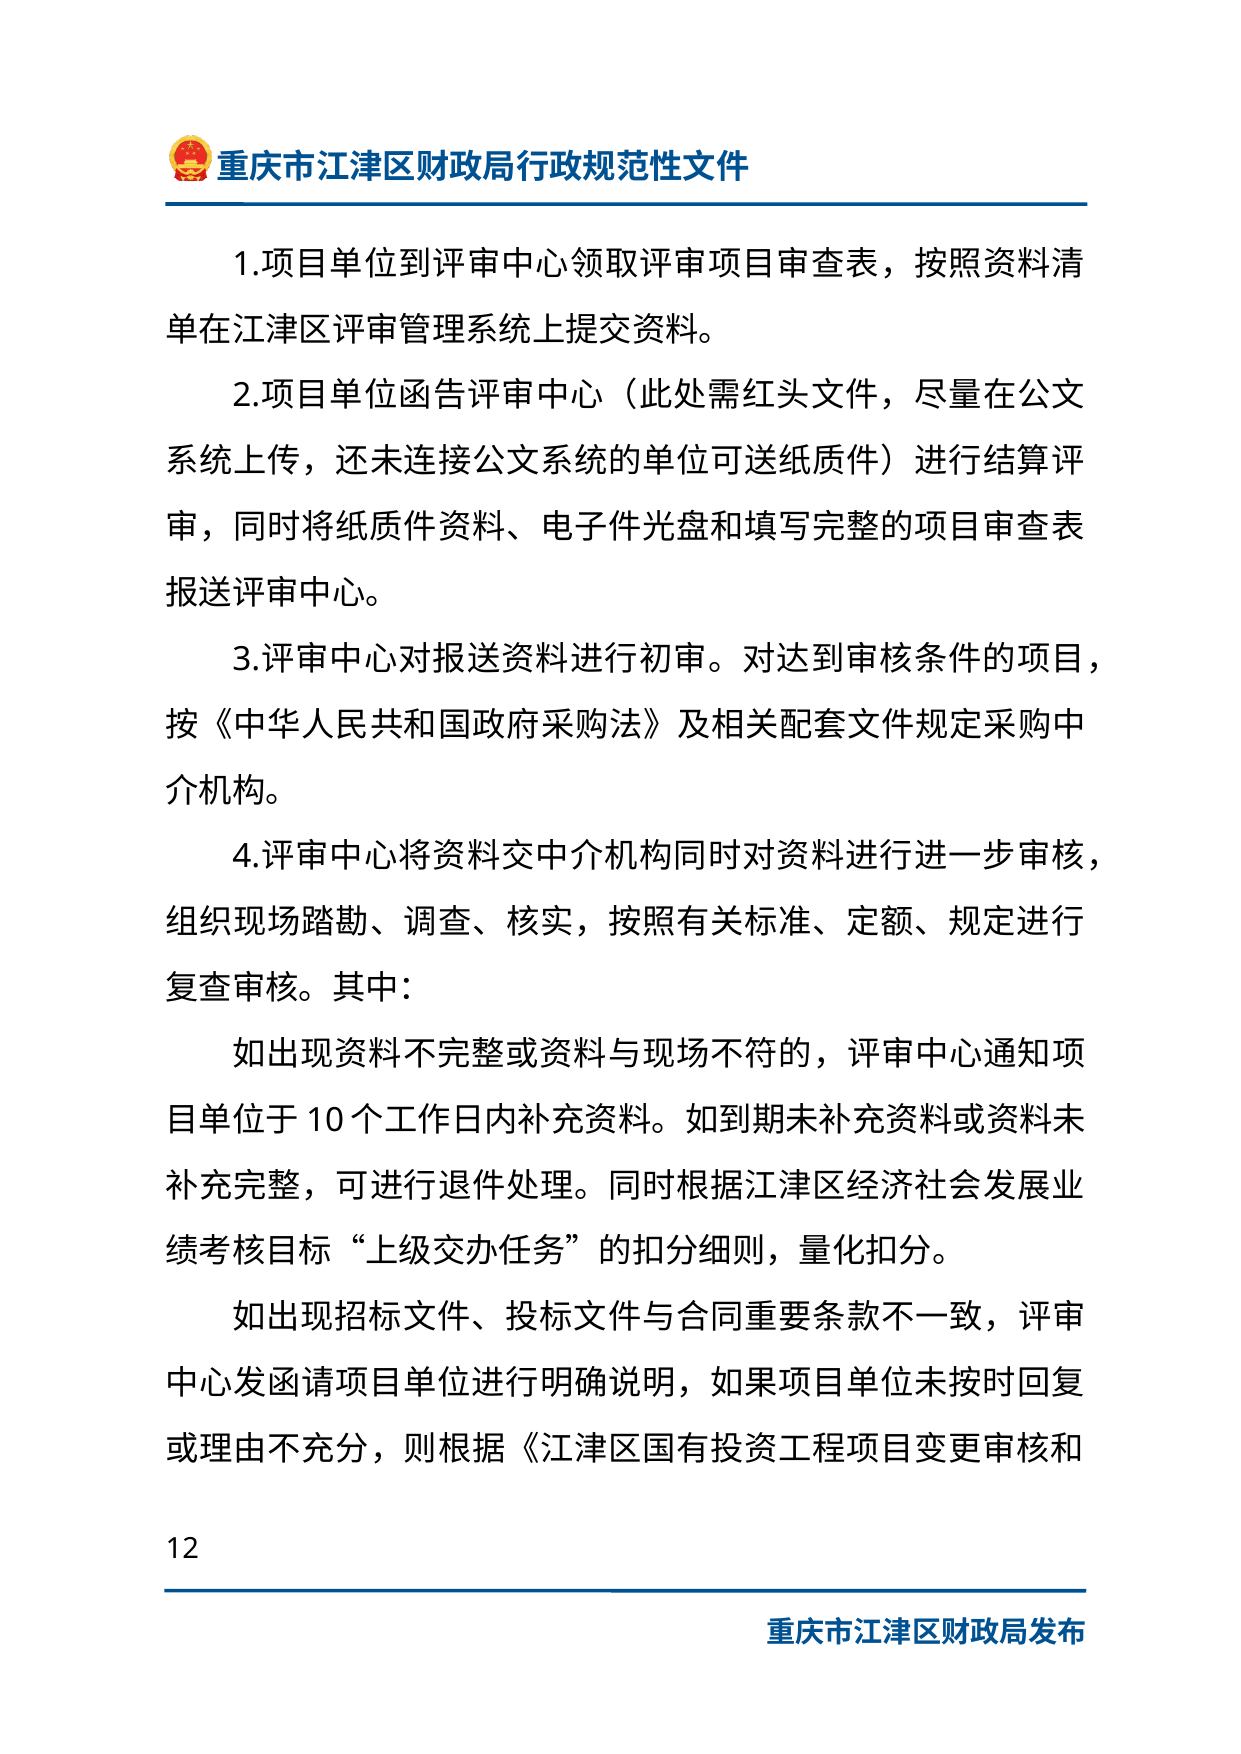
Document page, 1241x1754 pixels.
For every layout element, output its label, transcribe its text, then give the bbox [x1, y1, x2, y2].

text 3.评审中心对报送资料进行初审。对达到审核条件的项目，按《中华人民共和国政府采购法》及相关配套文件规定采购中介机构。 [165, 623, 1087, 820]
text 4.评审中心将资料交中介机构同时对资料进行进一步审核，组织现场踏勘、调查、核实，按照有关标准、定额、规定进行复查审核。其中： [165, 820, 1087, 1018]
picture [165, 134, 216, 185]
text 如出现招标文件、投标文件与合同重要条款不一致，评审中心发函请项目单位进行明确说明，如果项目单位未按时回复或理由不充分，则根据《江津区国有投资工程项目变更审核和结算复查审核办法（试行）》（江津府办发〔2021〕155号）， 按照有利于控制投资的原则，以较少的金额计算。 [165, 1281, 1087, 1479]
text 1.项目单位到评审中心领取评审项目审查表，按照资料清单在江津区评审管理系统上提交资料。 [165, 228, 1087, 359]
text 如出现资料不完整或资料与现场不符的，评审中心通知项目单位于10个工作日内补充资料。如到期未补充资料或资料未补充完整，可进行退件处理。同时根据江津区经济社会发展业绩考核目标“上级交办任务”的扣分细则，量化扣分。 [165, 1018, 1087, 1281]
text 2.项目单位函告评审中心（此处需红头文件，尽量在公文系统上传，还未连接公文系统的单位可送纸质件）进行结算评审，同时将纸质件资料、电子件光盘和填写完整的项目审查表报送评审中心。 [165, 359, 1087, 623]
